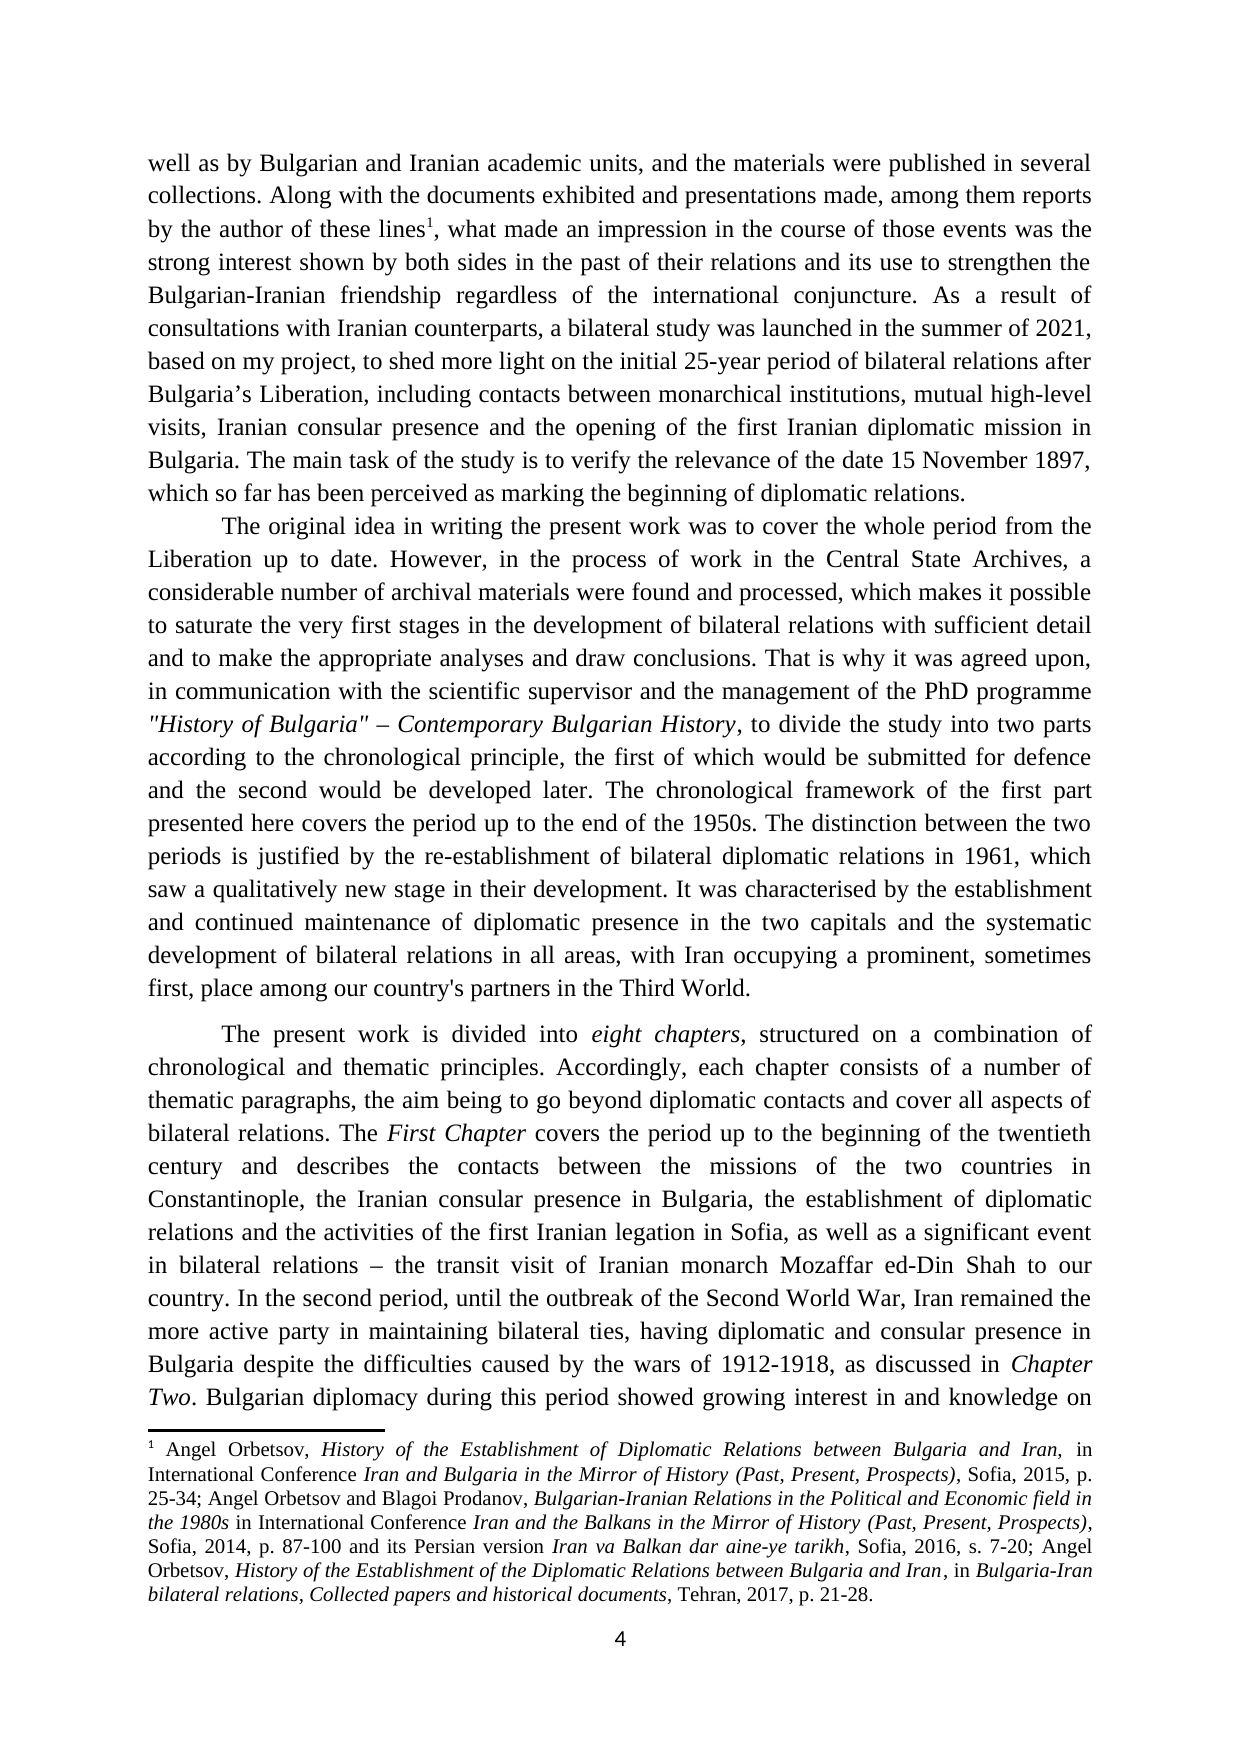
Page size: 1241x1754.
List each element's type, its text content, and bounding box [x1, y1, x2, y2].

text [148, 148, 1093, 507]
text The original idea in writing the present work was to cover the whole period from the Liberation up to date. However, in the process of work in the Central State Archives, a considerable number of archival materials were found and processed, which makes it possible to saturate the very first stages in the development of bilateral relations with sufficient detail and to make the appropriate analyses and draw conclusions. That is why it was agreed upon, in communication with the scientific supervisor and the management of the PhD programme "History of Bulgaria" – Contemporary Bulgarian History, to divide the study into two parts according to the chronological principle, the first of which would be submitted for defence and the second would be developed later. The chronological framework of the first part presented here covers the period up to the end of the 1950s. The distinction between the two periods is justified by the re-establishment of bilateral diplomatic relations in 1961, which saw a qualitatively new stage in their development. It was characterised by the establishment and continued maintenance of diplomatic presence in the two capitals and the systematic development of bilateral relations in all areas, with Iran occupying a prominent, sometimes first, place among our country's partners in the Third World. [148, 511, 1093, 1002]
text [148, 1019, 1093, 1411]
